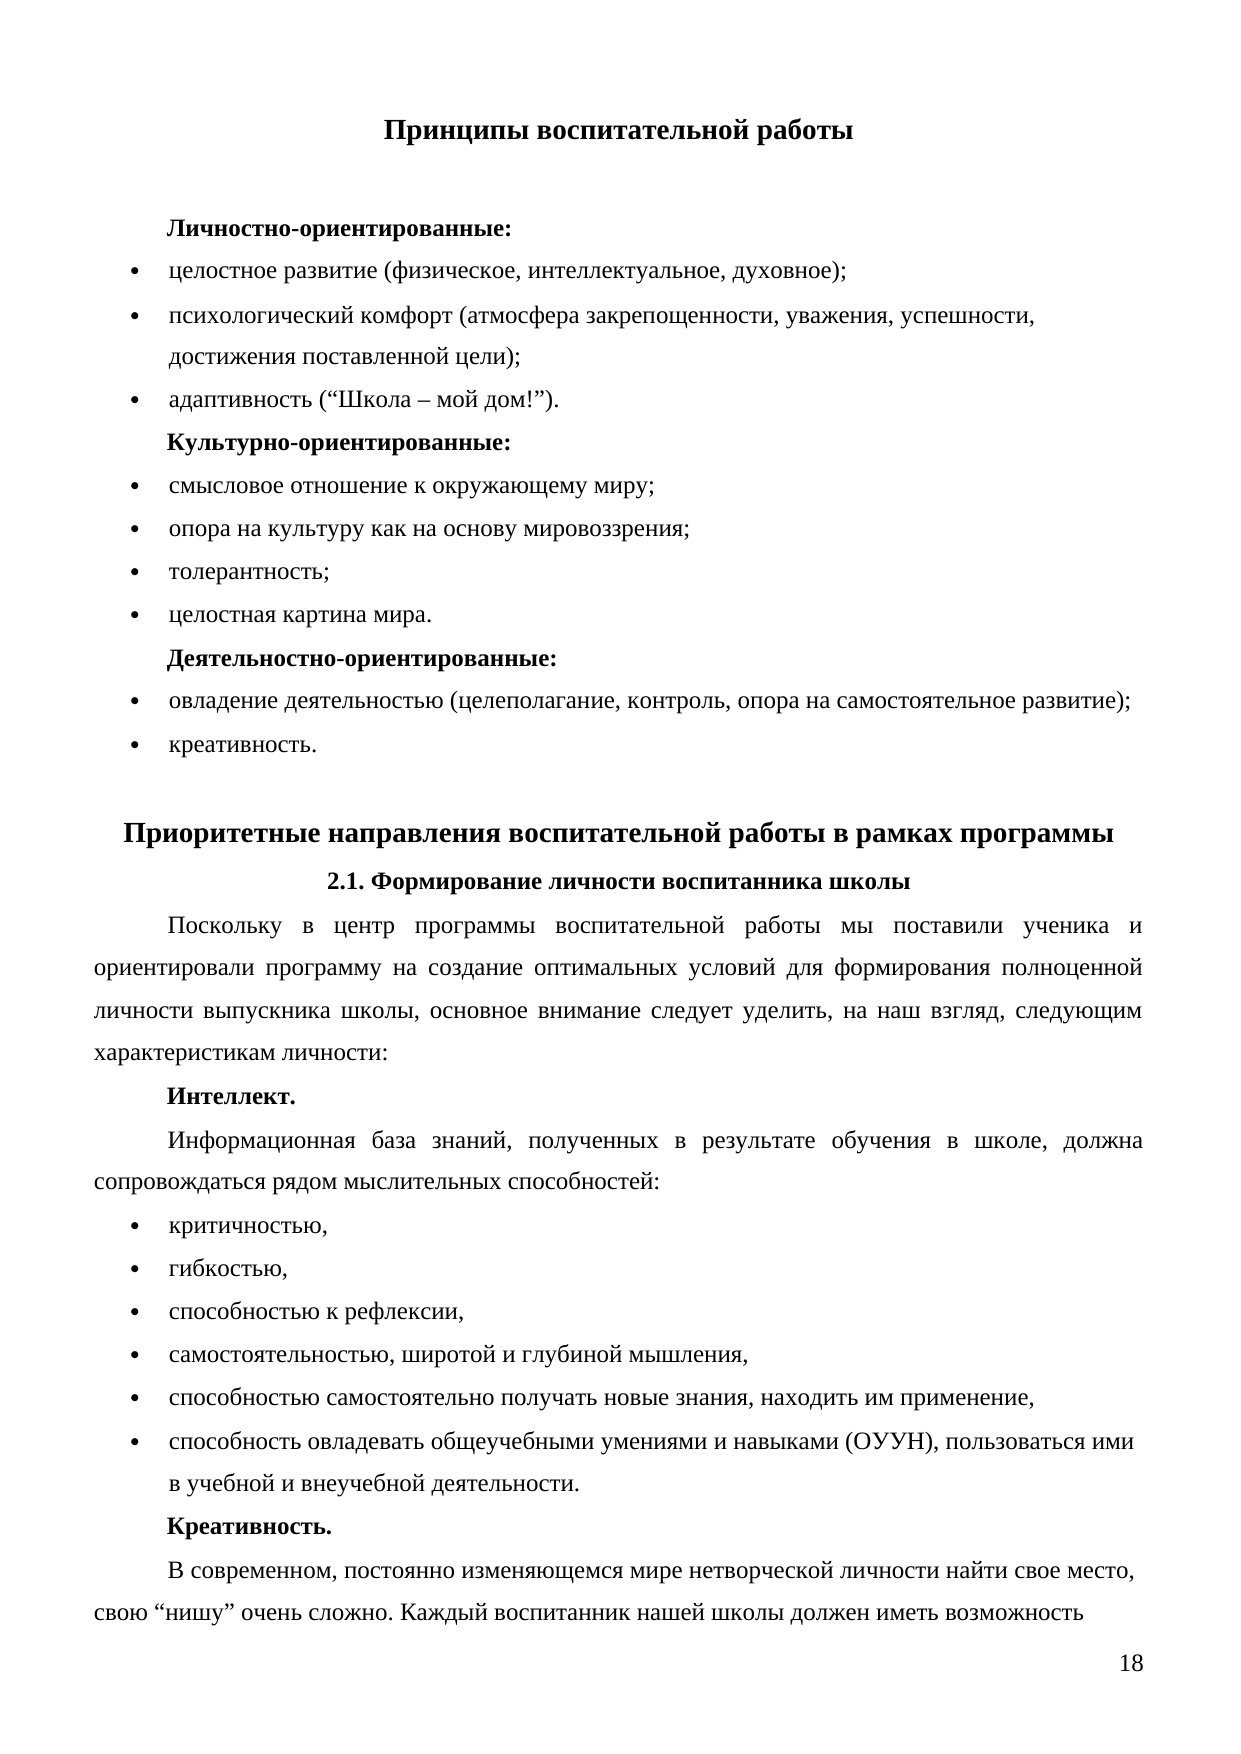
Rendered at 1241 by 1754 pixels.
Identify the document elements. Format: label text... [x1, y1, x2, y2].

list самостоятельностью, широтой и глубиной мышления, [131, 1339, 1144, 1368]
list критичностью, [131, 1210, 1144, 1238]
text Поскольку в центр программы воспитательной работы мы поставили ученика и ориентировали программу на создание оптимальных условий для формирования полноценной личности выпускника школы, основное внимание следует уделить, на наш взгляд, следующим характеристикам личности: [94, 910, 1144, 1066]
list способность овладевать общеучебными умениями и навыками (ОУУН), пользоваться ими в учебной и внеучебной деятельности. [131, 1426, 1144, 1497]
list смысловое отношение к окружающему миру; [131, 470, 1144, 499]
list способностью самостоятельно получать новые знания, находить им применение, [131, 1382, 1144, 1411]
list креативность. [131, 729, 1144, 758]
text Личностно-ориентированные: [167, 213, 1144, 241]
list целостное развитие (физическое, интеллектуальное, духовное); [131, 255, 1144, 284]
list опора на культуру как на основу мировоззрения; [131, 513, 1144, 542]
text В современном, постоянно изменяющемся мире нетворческой личности найти свое место, свою “нишу” очень сложно. Каждый воспитанник нашей школы должен иметь возможность [94, 1555, 1144, 1626]
text Информационная база знаний, полученных в результате обучения в школе, должна сопровождаться рядом мыслительных способностей: [94, 1125, 1144, 1195]
text Интеллект. [167, 1081, 1144, 1110]
list способностью к рефлексии, [131, 1296, 1144, 1325]
text Приоритетные направления воспитательной работы в рамках программы [94, 816, 1144, 849]
text Креативность. [167, 1511, 1144, 1540]
list психологический комфорт (атмосфера закрепощенности, уважения, успешности, достижения поставленной цели); [131, 300, 1144, 370]
text 2.1. Формирование личности воспитанника школы [94, 866, 1144, 894]
list целостная картина мира. [131, 599, 1144, 628]
list толерантность; [131, 556, 1144, 585]
list овладение деятельностью (целеполагание, контроль, опора на самостоятельное развитие); [131, 686, 1144, 714]
text Культурно-ориентированные: [167, 427, 1144, 456]
list адаптивность (“Школа – мой дом!”). [131, 384, 1144, 413]
text 18 [1119, 1648, 1144, 1677]
text Деятельностно-ориентированные: [167, 643, 1144, 672]
list гибкостью, [131, 1253, 1144, 1281]
text Принципы воспитательной работы [94, 112, 1144, 146]
